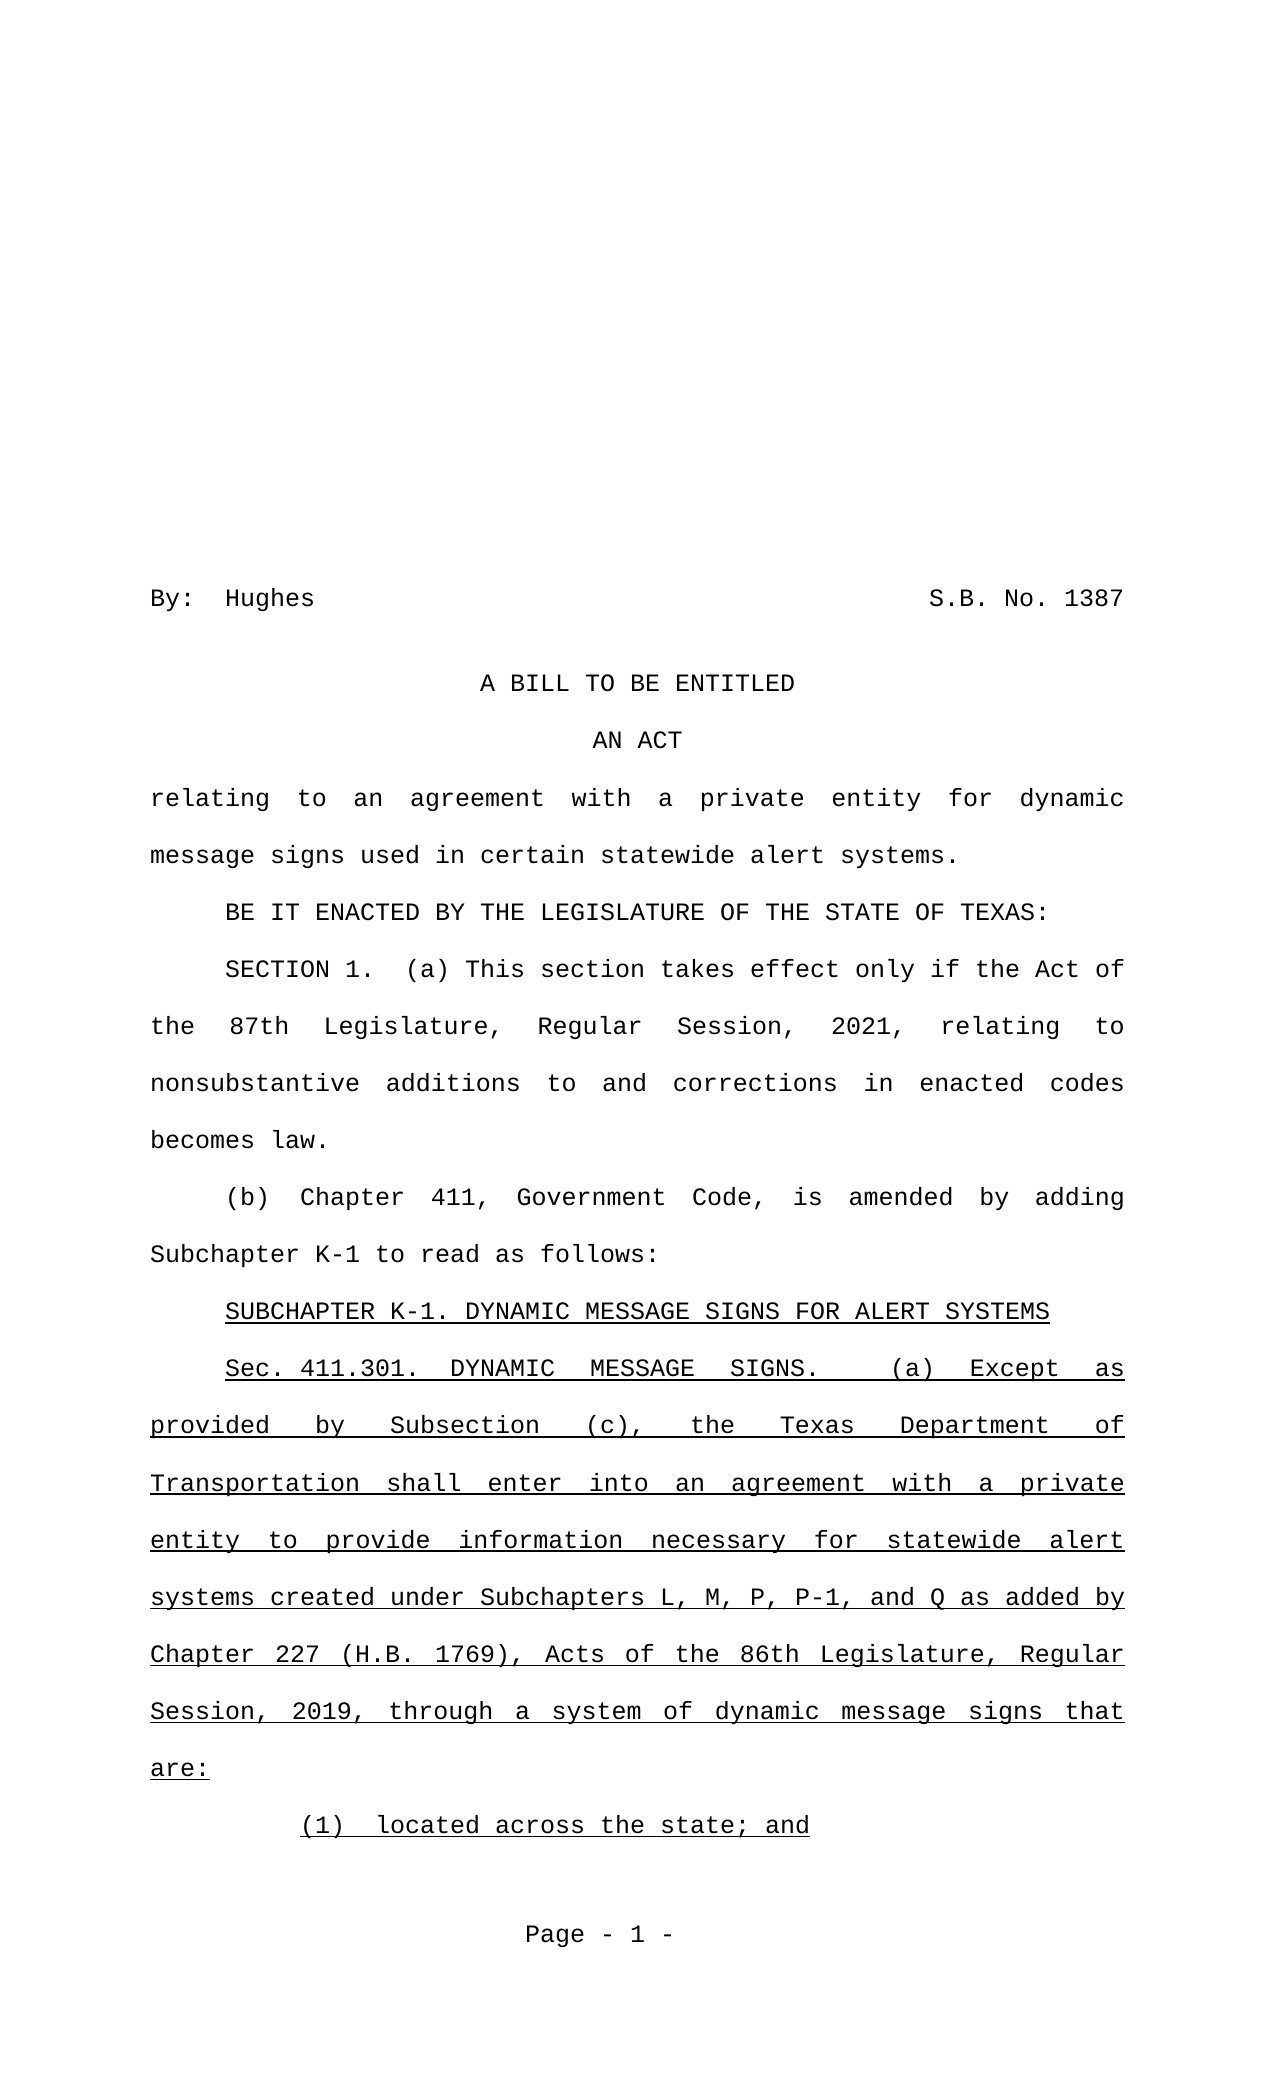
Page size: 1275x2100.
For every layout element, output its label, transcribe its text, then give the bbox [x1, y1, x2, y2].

text SECTION 1. (a) This section takes effect only if the Act of the 87th Legislature, Regular Session, 2021, relating to nonsubstantive additions to and corrections in enacted codes becomes law. [150, 956, 1125, 1156]
text Sec. 411.301. DYNAMIC MESSAGE SIGNS. (a) Except as provided by Subsection (c), the Texas Department of Transportation shall enter into an agreement with a private entity to provide information necessary for statewide alert systems created under Subchapters L, M, P, P-1, and Q as added by Chapter 227 (H.B. 1769), Acts of the 86th Legislature, Regular Session, 2019, through a system of dynamic message signs that are: [150, 1356, 1125, 1436]
text A BILL TO BE ENTITLED [150, 671, 1125, 699]
text Sec. 411.301. DYNAMIC MESSAGE SIGNS. (a) Except as provided by Subsection (c), the Texas Department of Transportation shall enter into an agreement with a private entity to provide information necessary for statewide alert systems created under Subchapters L, M, P, P-1, and Q as added by Chapter 227 (H.B. 1769), Acts of the 86th Legislature, Regular Session, 2019, through a system of dynamic message signs that are: [150, 1495, 1125, 1550]
text AN ACT [150, 728, 1125, 756]
text Sec. 411.301. DYNAMIC MESSAGE SIGNS. (a) Except as provided by Subsection (c), the Texas Department of Transportation shall enter into an agreement with a private entity to provide information necessary for statewide alert systems created under Subchapters L, M, P, P-1, and Q as added by Chapter 227 (H.B. 1769), Acts of the 86th Legislature, Regular Session, 2019, through a system of dynamic message signs that are: [150, 1609, 1125, 1665]
text Sec. 411.301. DYNAMIC MESSAGE SIGNS. (a) Except as provided by Subsection (c), the Texas Department of Transportation shall enter into an agreement with a private entity to provide information necessary for statewide alert systems created under Subchapters L, M, P, P-1, and Q as added by Chapter 227 (H.B. 1769), Acts of the 86th Legislature, Regular Session, 2019, through a system of dynamic message signs that are: [150, 1666, 1125, 1722]
text By: Hughes S.B. No. 1387 [150, 585, 1125, 614]
text (1) located across the state; and [150, 1812, 1125, 1841]
text Sec. 411.301. DYNAMIC MESSAGE SIGNS. (a) Except as provided by Subsection (c), the Texas Department of Transportation shall enter into an agreement with a private entity to provide information necessary for statewide alert systems created under Subchapters L, M, P, P-1, and Q as added by Chapter 227 (H.B. 1769), Acts of the 86th Legislature, Regular Session, 2019, through a system of dynamic message signs that are: [150, 1438, 1125, 1493]
text relating to an agreement with a private entity for dynamic message signs used in certain statewide alert systems. [150, 785, 1125, 871]
text Sec. 411.301. DYNAMIC MESSAGE SIGNS. (a) Except as provided by Subsection (c), the Texas Department of Transportation shall enter into an agreement with a private entity to provide information necessary for statewide alert systems created under Subchapters L, M, P, P-1, and Q as added by Chapter 227 (H.B. 1769), Acts of the 86th Legislature, Regular Session, 2019, through a system of dynamic message signs that are: [150, 1723, 1125, 1784]
text SUBCHAPTER K-1. DYNAMIC MESSAGE SIGNS FOR ALERT SYSTEMS [150, 1299, 1125, 1327]
text Sec. 411.301. DYNAMIC MESSAGE SIGNS. (a) Except as provided by Subsection (c), the Texas Department of Transportation shall enter into an agreement with a private entity to provide information necessary for statewide alert systems created under Subchapters L, M, P, P-1, and Q as added by Chapter 227 (H.B. 1769), Acts of the 86th Legislature, Regular Session, 2019, through a system of dynamic message signs that are: [150, 1552, 1125, 1608]
text BE IT ENACTED BY THE LEGISLATURE OF THE STATE OF TEXAS: [150, 899, 1125, 928]
text (b) Chapter 411, Government Code, is amended by adding Subchapter K-1 to read as follows: [150, 1184, 1125, 1270]
